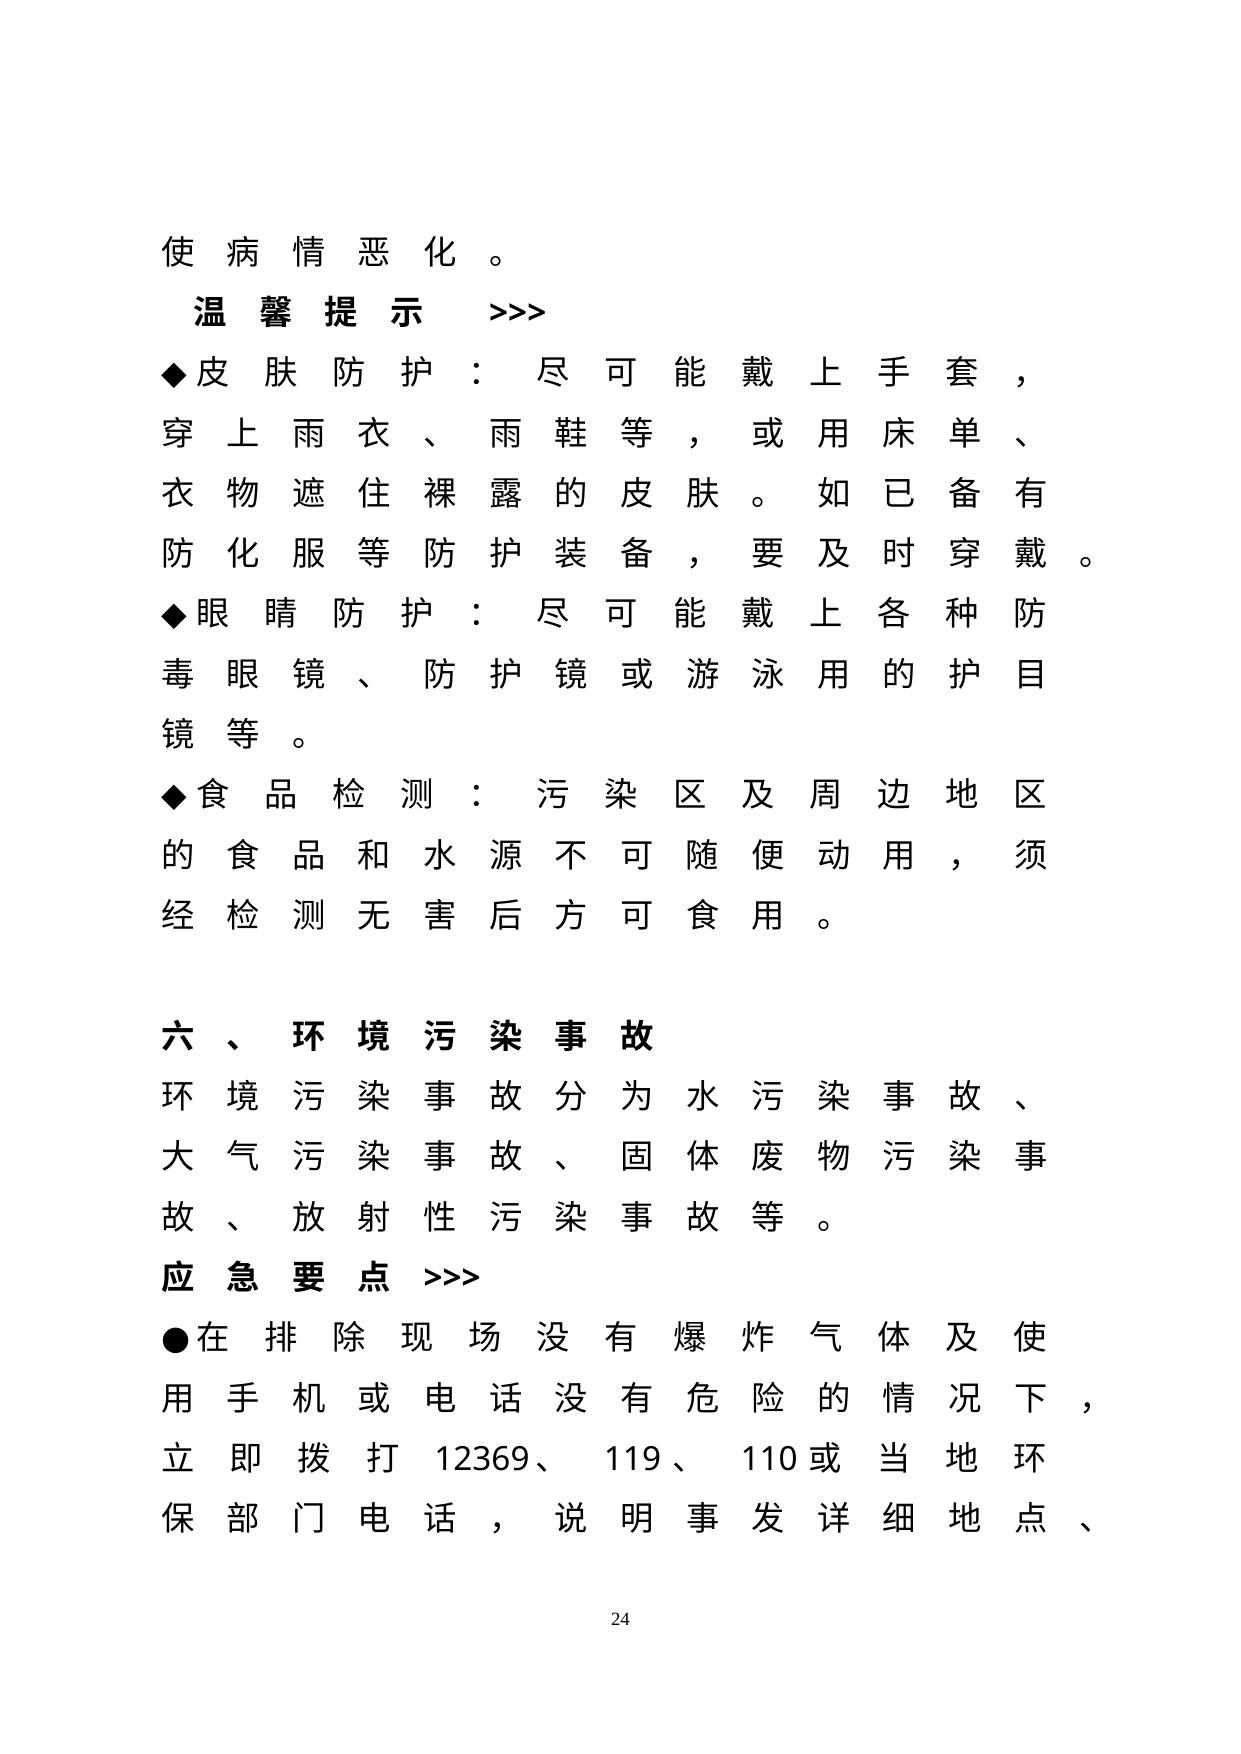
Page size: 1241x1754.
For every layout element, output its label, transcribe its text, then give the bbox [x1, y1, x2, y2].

text 温馨提示 >>> [161, 280, 1079, 340]
text ◆食品检测：污染区及周边地区的食品和水源不可随便动用，须经检测无害后方可食用。 [161, 762, 1079, 943]
text ◆眼睛防护：尽可能戴上各种防毒眼镜、防护镜或游泳用的护目镜等。 [161, 581, 1079, 762]
text 环境污染事故分为水污染事故、大气污染事故、固体废物污染事故、放射性污染事故等。 [161, 1064, 1079, 1245]
text 应急要点>>> [161, 1245, 1079, 1305]
text 六、环境污染事故 [161, 943, 1079, 1064]
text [161, 219, 1079, 280]
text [161, 1305, 1079, 1546]
text ◆皮肤防护：尽可能戴上手套，穿上雨衣、雨鞋等，或用床单、衣物遮住裸露的皮肤。如已备有防化服等防护装备，要及时穿戴。 [161, 340, 1079, 581]
